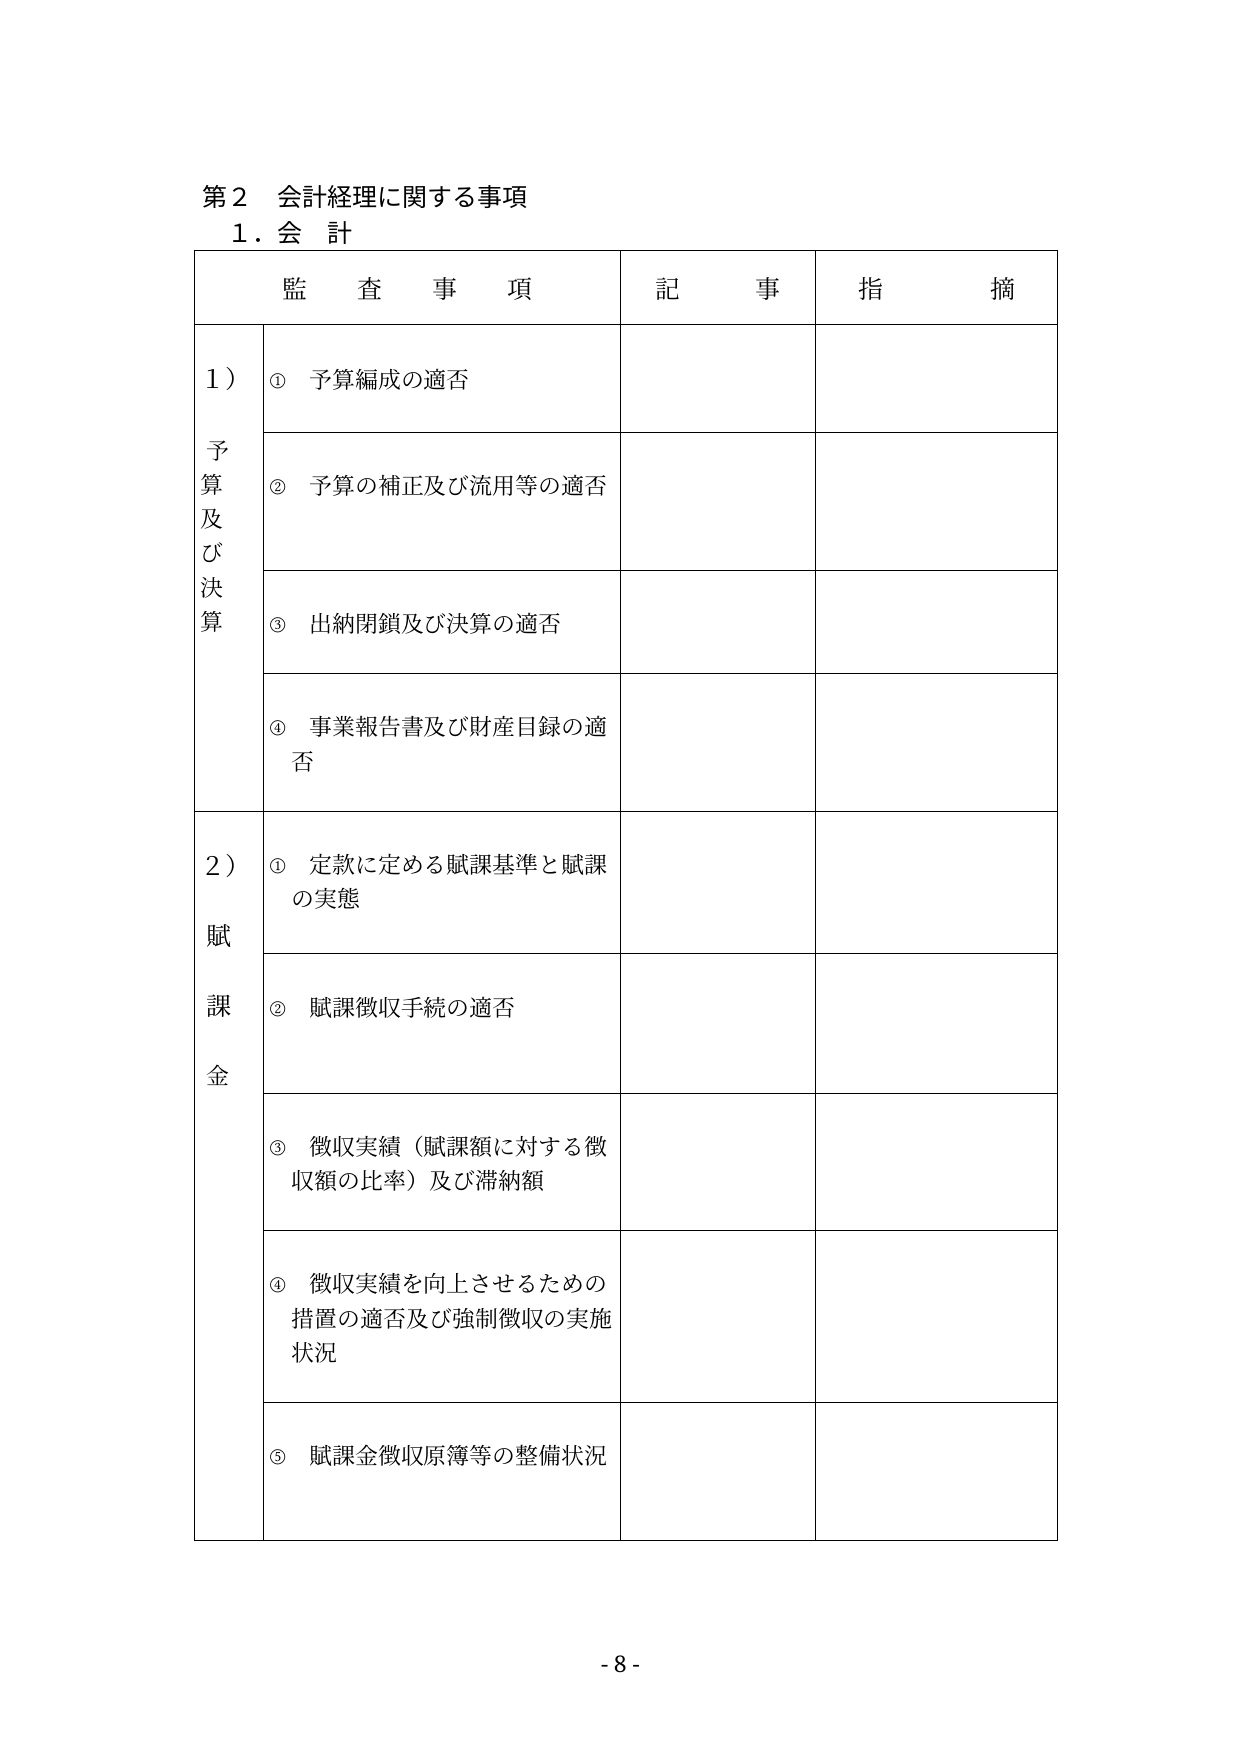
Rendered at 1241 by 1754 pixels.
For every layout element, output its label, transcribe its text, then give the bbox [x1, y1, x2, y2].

table_cell ② 予算の補正及び流用等の適否 [264, 433, 620, 569]
table_cell [816, 325, 1057, 432]
table_cell [816, 1403, 1057, 1540]
table_cell [816, 954, 1057, 1092]
table_cell [816, 812, 1057, 953]
table_cell [621, 433, 815, 569]
table_cell ① 定款に定める賦課基準と賦課の実態 [264, 812, 620, 953]
table_cell ③ 徴収実績（賦課額に対する徴収額の比率）及び滞納額 [264, 1094, 620, 1230]
table_cell [816, 571, 1057, 673]
table_cell ④ 徴収実績を向上させるための措置の適否及び強制徴収の実施状況 [264, 1231, 620, 1402]
table_header 指 摘 [816, 251, 1057, 324]
table_cell ③ 出納閉鎖及び決算の適否 [264, 571, 620, 673]
table_cell [621, 1094, 815, 1230]
table_cell １） 予 算 及 び 決 算 [195, 325, 263, 811]
table_header 記 事 [621, 251, 815, 324]
table_header 監 査 事 項 [195, 251, 620, 324]
table_cell ② 賦課徴収手続の適否 [264, 954, 620, 1092]
text １．会 計 [177, 213, 1063, 249]
table_cell [621, 571, 815, 673]
table_cell [621, 954, 815, 1092]
text 第２ 会計経理に関する事項 [177, 177, 1063, 213]
table_cell ⑤ 賦課金徴収原簿等の整備状況 [264, 1403, 620, 1540]
table_cell [816, 1094, 1057, 1230]
table_cell ④ 事業報告書及び財産目録の適否 [264, 674, 620, 811]
table_cell [621, 1231, 815, 1402]
table_cell [816, 433, 1057, 569]
table_cell [621, 674, 815, 811]
table_cell ２） 賦 課 金 [195, 812, 263, 1540]
table_cell [621, 325, 815, 432]
table_cell [816, 1231, 1057, 1402]
table_cell [816, 674, 1057, 811]
table_cell [621, 812, 815, 953]
table_cell ① 予算編成の適否 [264, 325, 620, 432]
table_cell [621, 1403, 815, 1540]
